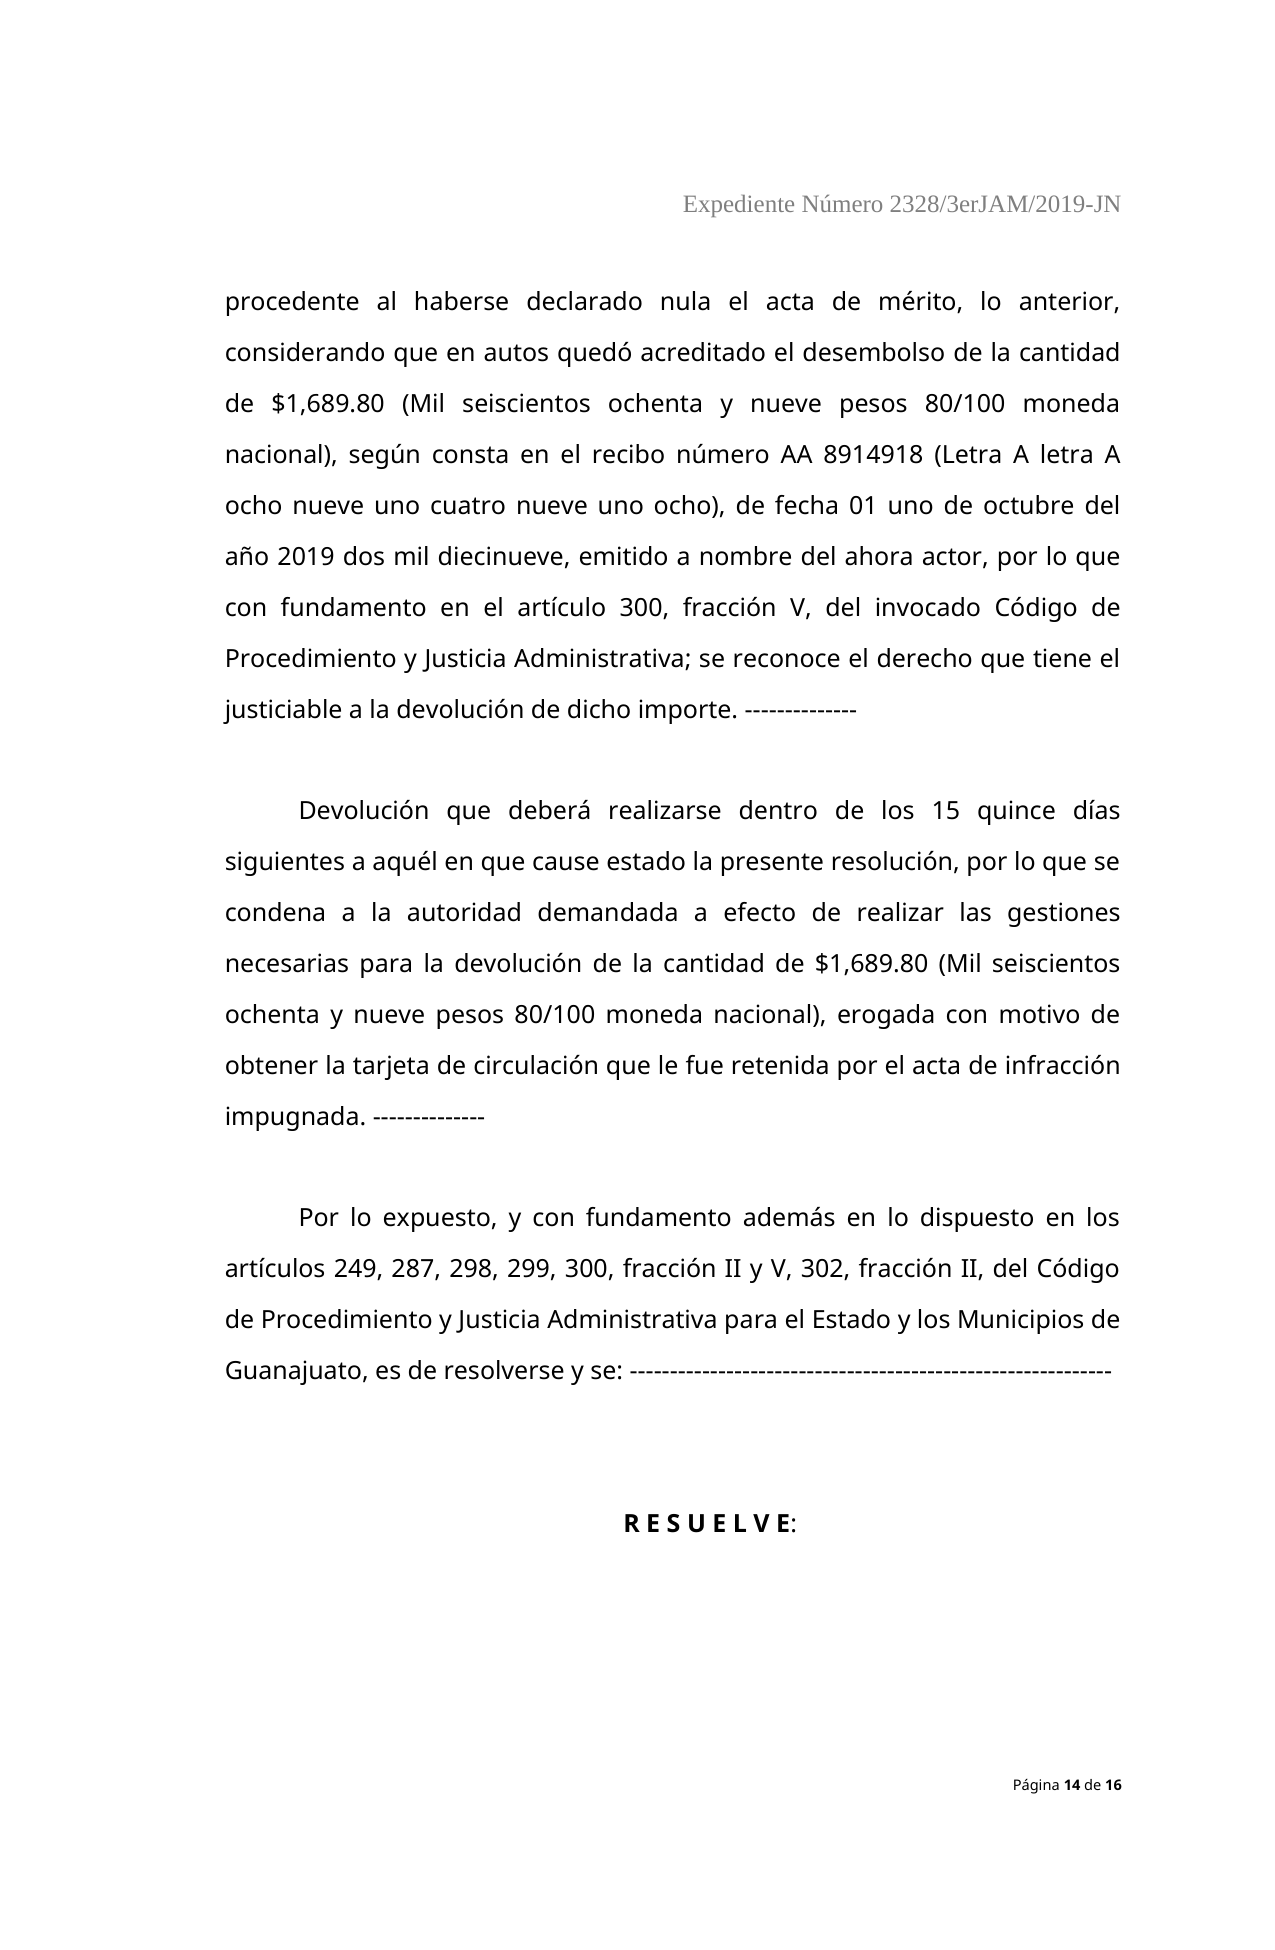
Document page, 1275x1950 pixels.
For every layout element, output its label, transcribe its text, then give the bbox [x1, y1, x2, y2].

text Devolución que deberá realizarse dentro de los 15 quince días siguientes a aquél en que cause estado la presente resolución, por lo que se condena a la autoridad demandada a efecto de realizar las gestiones necesarias para la devolución de la cantidad de $1,689.80 (Mil seiscientos ochenta y nueve pesos 80/100 moneda nacional), erogada con motivo de obtener la tarjeta de circulación que le fue retenida por el acta de infracción impugnada. -------------- [224, 792, 1121, 1133]
text R E S U E L V E: [224, 1505, 1121, 1539]
text Por lo expuesto, y con fundamento además en lo dispuesto en los artículos 249, 287, 298, 299, 300, fracción II y V, 302, fracción II, del Código de Procedimiento y Justicia Administrativa para el Estado y los Municipios de Guanajuato, es de resolverse y se: ------------------------------------------------------------ [224, 1199, 1121, 1386]
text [224, 283, 1121, 726]
